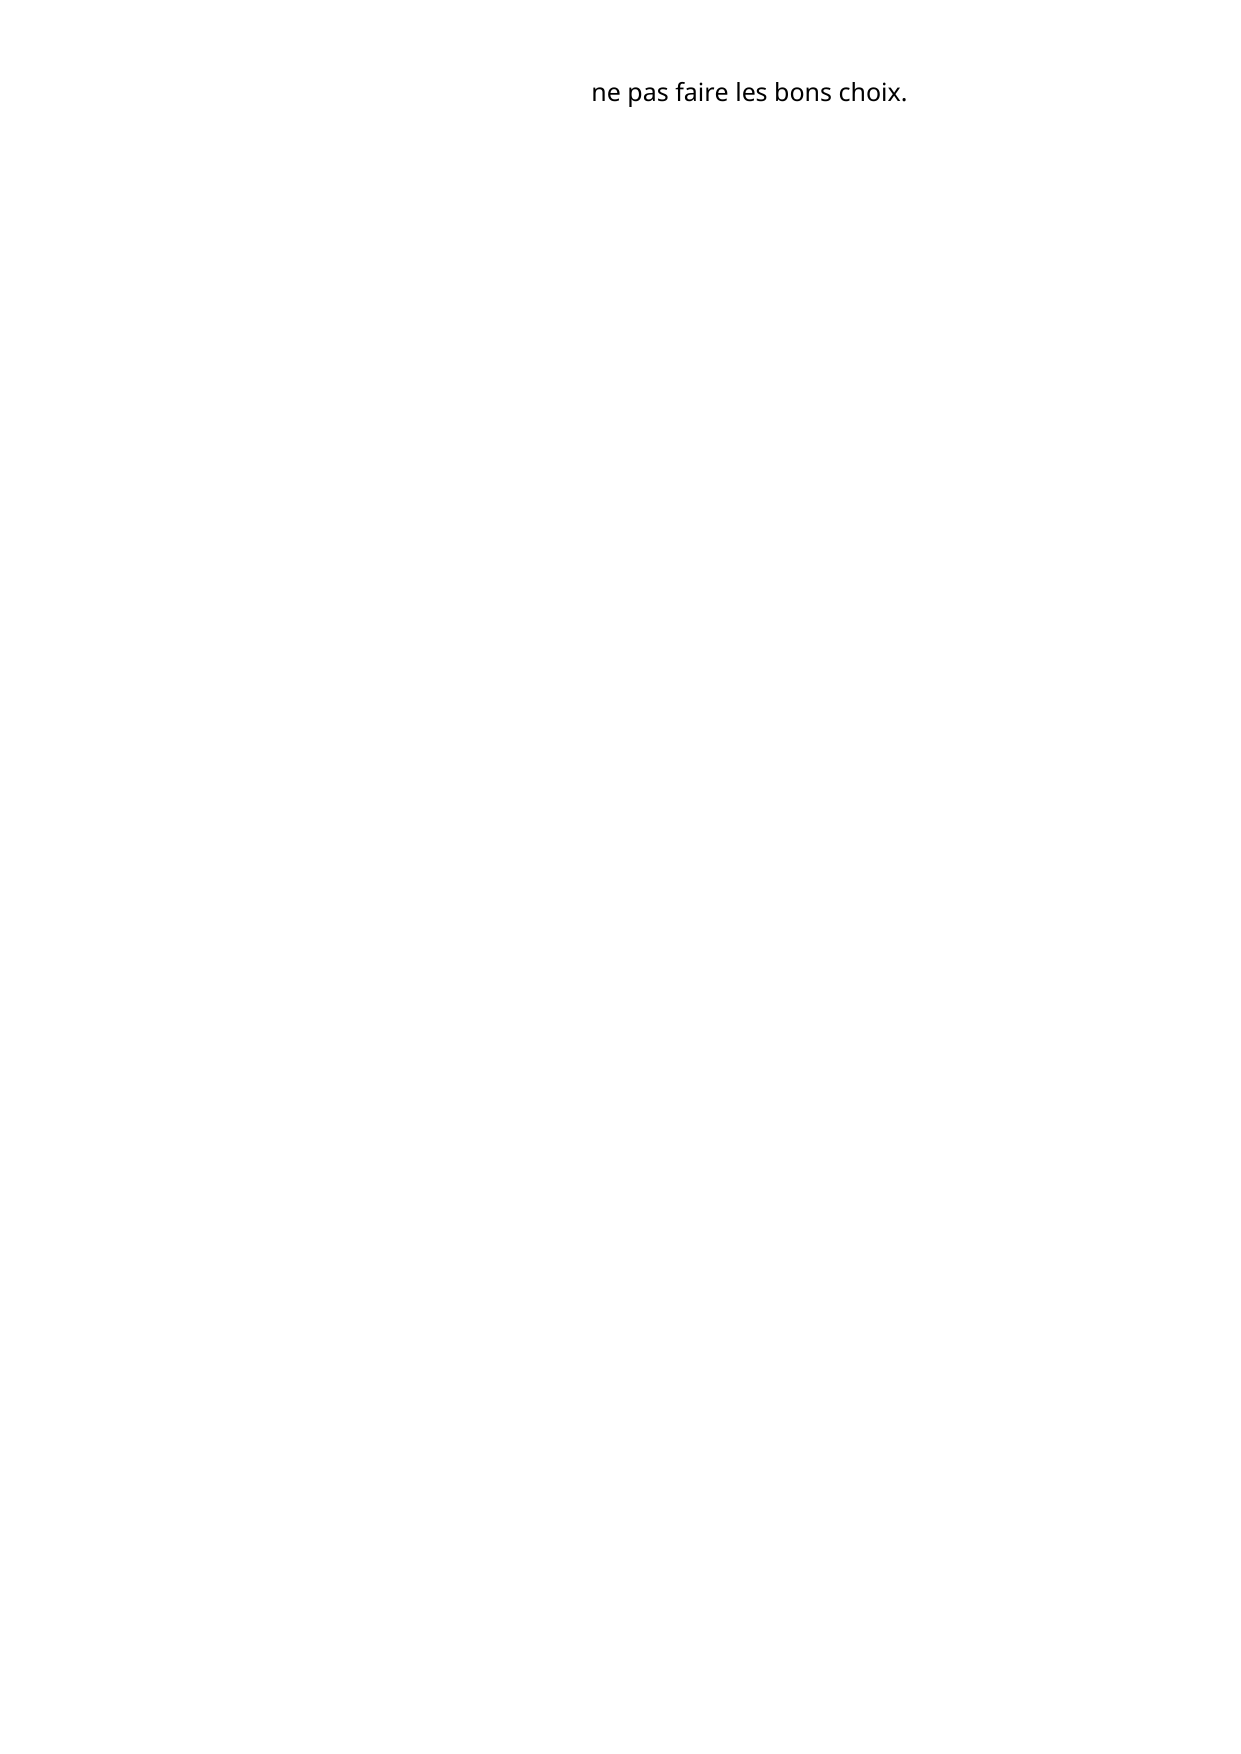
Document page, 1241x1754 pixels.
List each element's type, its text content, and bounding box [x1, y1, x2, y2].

text ne pas faire les bons choix. [591, 75, 1165, 109]
